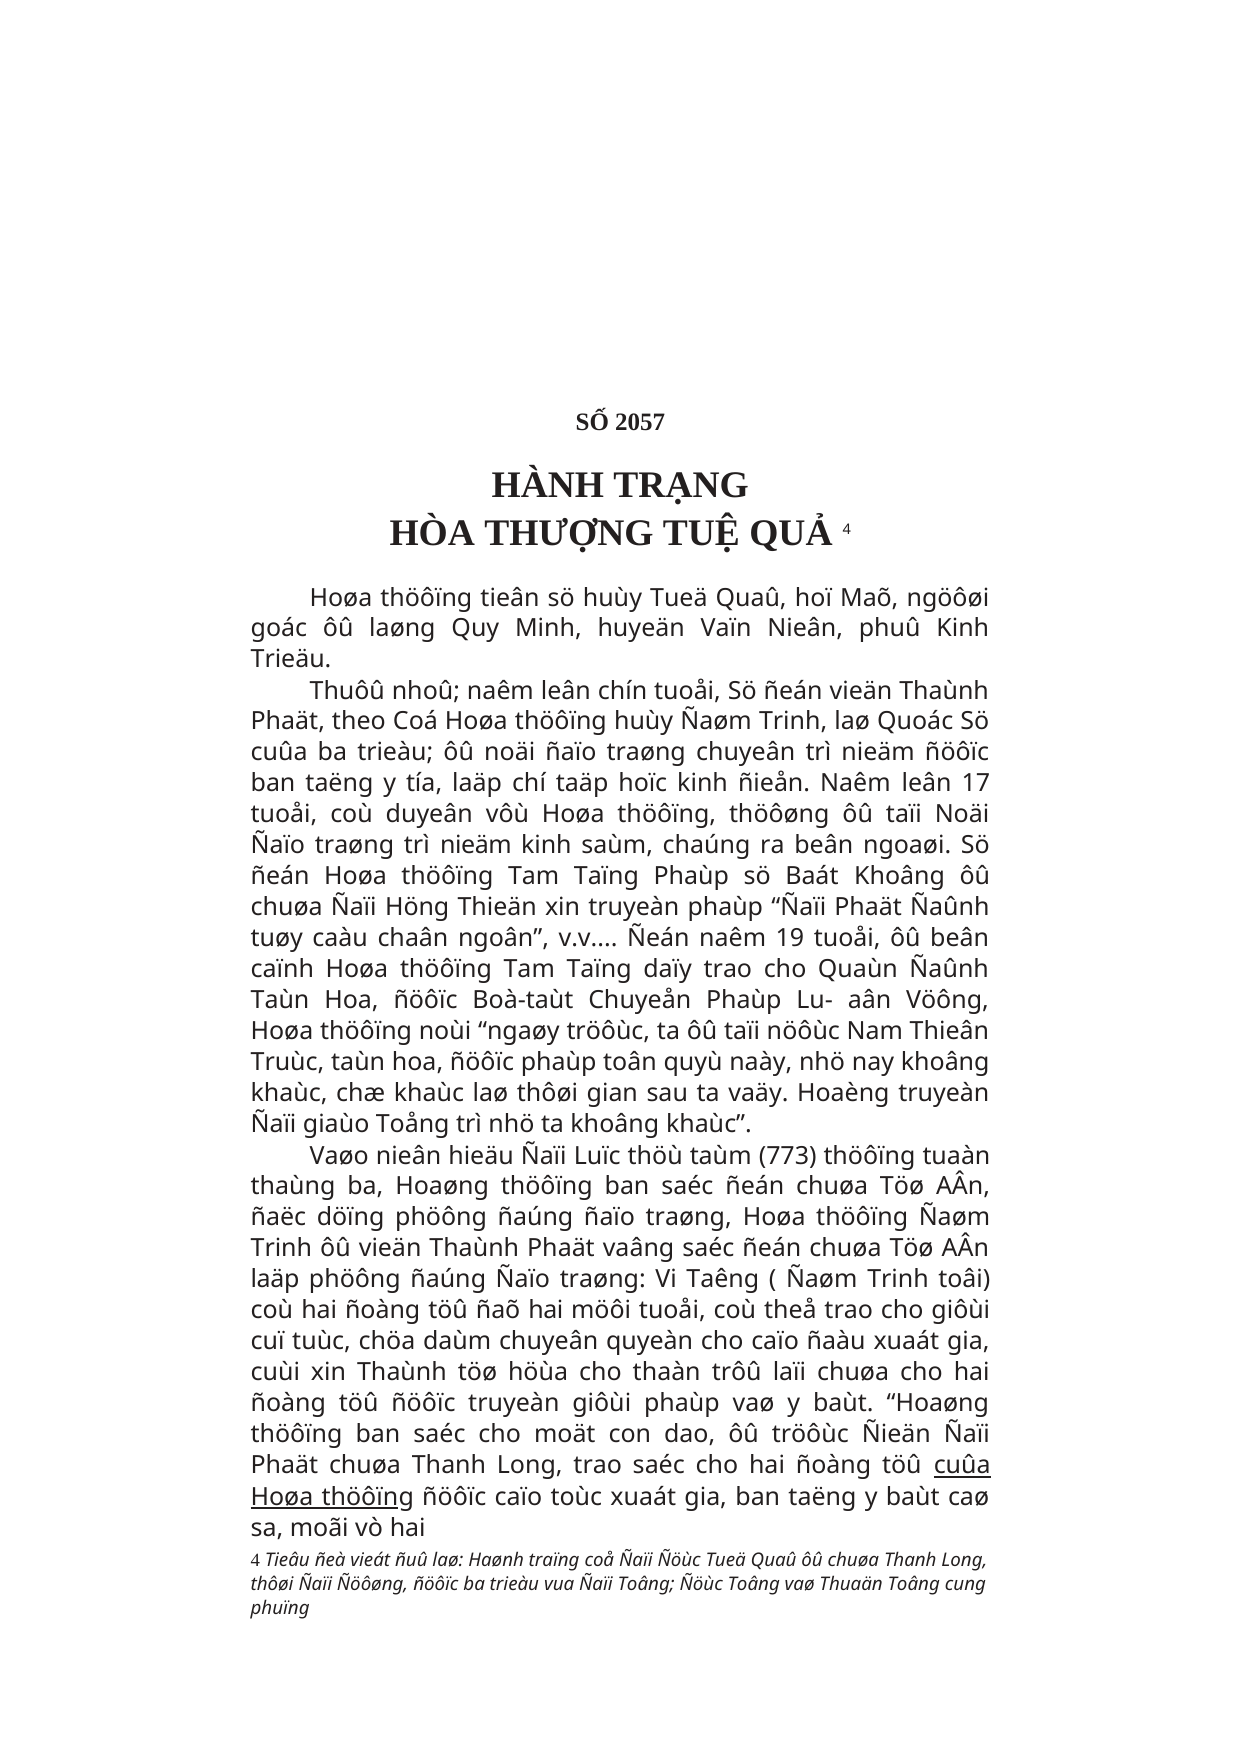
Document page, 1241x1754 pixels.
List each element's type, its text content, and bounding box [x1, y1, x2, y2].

text SỐ 2057 [336, 407, 904, 436]
text HÀNH TRẠNG [336, 463, 904, 506]
text HÒA THƯỢNG TUỆ QUẢ 4 [336, 511, 903, 554]
text Vaøo nieân hieäu Ñaïi Luïc thöù taùm (773) thöôïng tuaàn thaùng ba, Hoaøng thöôïng ban saéc ñeán chuøa Töø AÂn, ñaëc döïng phöông ñaúng ñaïo traøng, Hoøa thöôïng Ñaøm Trinh ôû vieän Thaùnh Phaät vaâng saéc ñeán chuøa Töø AÂn laäp phöông ñaúng Ñaïo traøng: Vi Taêng ( Ñaøm Trinh toâi) coù hai ñoàng töû ñaõ hai möôi tuoåi, coù theå trao cho giôùi cuï tuùc, chöa daùm chuyeân quyeàn cho caïo ñaàu xuaát gia, cuùi xin Thaùnh töø höùa cho thaàn trôû laïi chuøa cho hai ñoàng töû ñöôïc truyeàn giôùi phaùp vaø y baùt. “Hoaøng thöôïng ban saéc cho moät con dao, ôû tröôùc Ñieän Ñaïi Phaät chuøa Thanh Long, trao saéc cho hai ñoàng töû cuûa Hoøa thöôïng ñöôïc caïo toùc xuaát gia, ban taëng y baùt caø sa, moãi vò hai [250, 1140, 990, 1543]
text Hoøa thöôïng tieân sö huùy Tueä Quaû, hoï Maõ, ngöôøi goác ôû laøng Quy Minh, huyeän Vaïn Nieân, phuû Kinh Trieäu. [250, 581, 990, 674]
text Thuôû nhoû; naêm leân chín tuoåi, Sö ñeán vieän Thaùnh Phaät, theo Coá Hoøa thöôïng huùy Ñaøm Trinh, laø Quoác Sö cuûa ba trieàu; ôû noäi ñaïo traøng chuyeân trì nieäm ñöôïc ban taëng y tía, laäp chí taäp hoïc kinh ñieån. Naêm leân 17 tuoåi, coù duyeân vôù Hoøa thöôïng, thöôøng ôû taïi Noäi Ñaïo traøng trì nieäm kinh saùm, chaúng ra beân ngoaøi. Sö ñeán Hoøa thöôïng Tam Taïng Phaùp sö Baát Khoâng ôû chuøa Ñaïi Höng Thieän xin truyeàn phaùp “Ñaïi Phaät Ñaûnh tuøy caàu chaân ngoân”, v.v.... Ñeán naêm 19 tuoåi, ôû beân caïnh Hoøa thöôïng Tam Taïng daïy trao cho Quaùn Ñaûnh Taùn Hoa, ñöôïc Boà-taùt Chuyeån Phaùp Lu- aân Vöông, Hoøa thöôïng noùi “ngaøy tröôùc, ta ôû taïi nöôùc Nam Thieân Truùc, taùn hoa, ñöôïc phaùp toân quyù naày, nhö nay khoâng khaùc, chæ khaùc laø thôøi gian sau ta vaäy. Hoaèng truyeàn Ñaïi giaùo Toång trì nhö ta khoâng khaùc”. [250, 674, 990, 1140]
text 4 Tieâu ñeà vieát ñuû laø: Haønh traïng coå Ñaïi Ñöùc Tueä Quaû ôû chuøa Thanh Long, thôøi Ñaïi Ñöôøng, ñöôïc ba trieàu vua Ñaïi Toâng; Ñöùc Toâng vaø Thuaän Toâng cung phuïng [250, 1547, 998, 1620]
